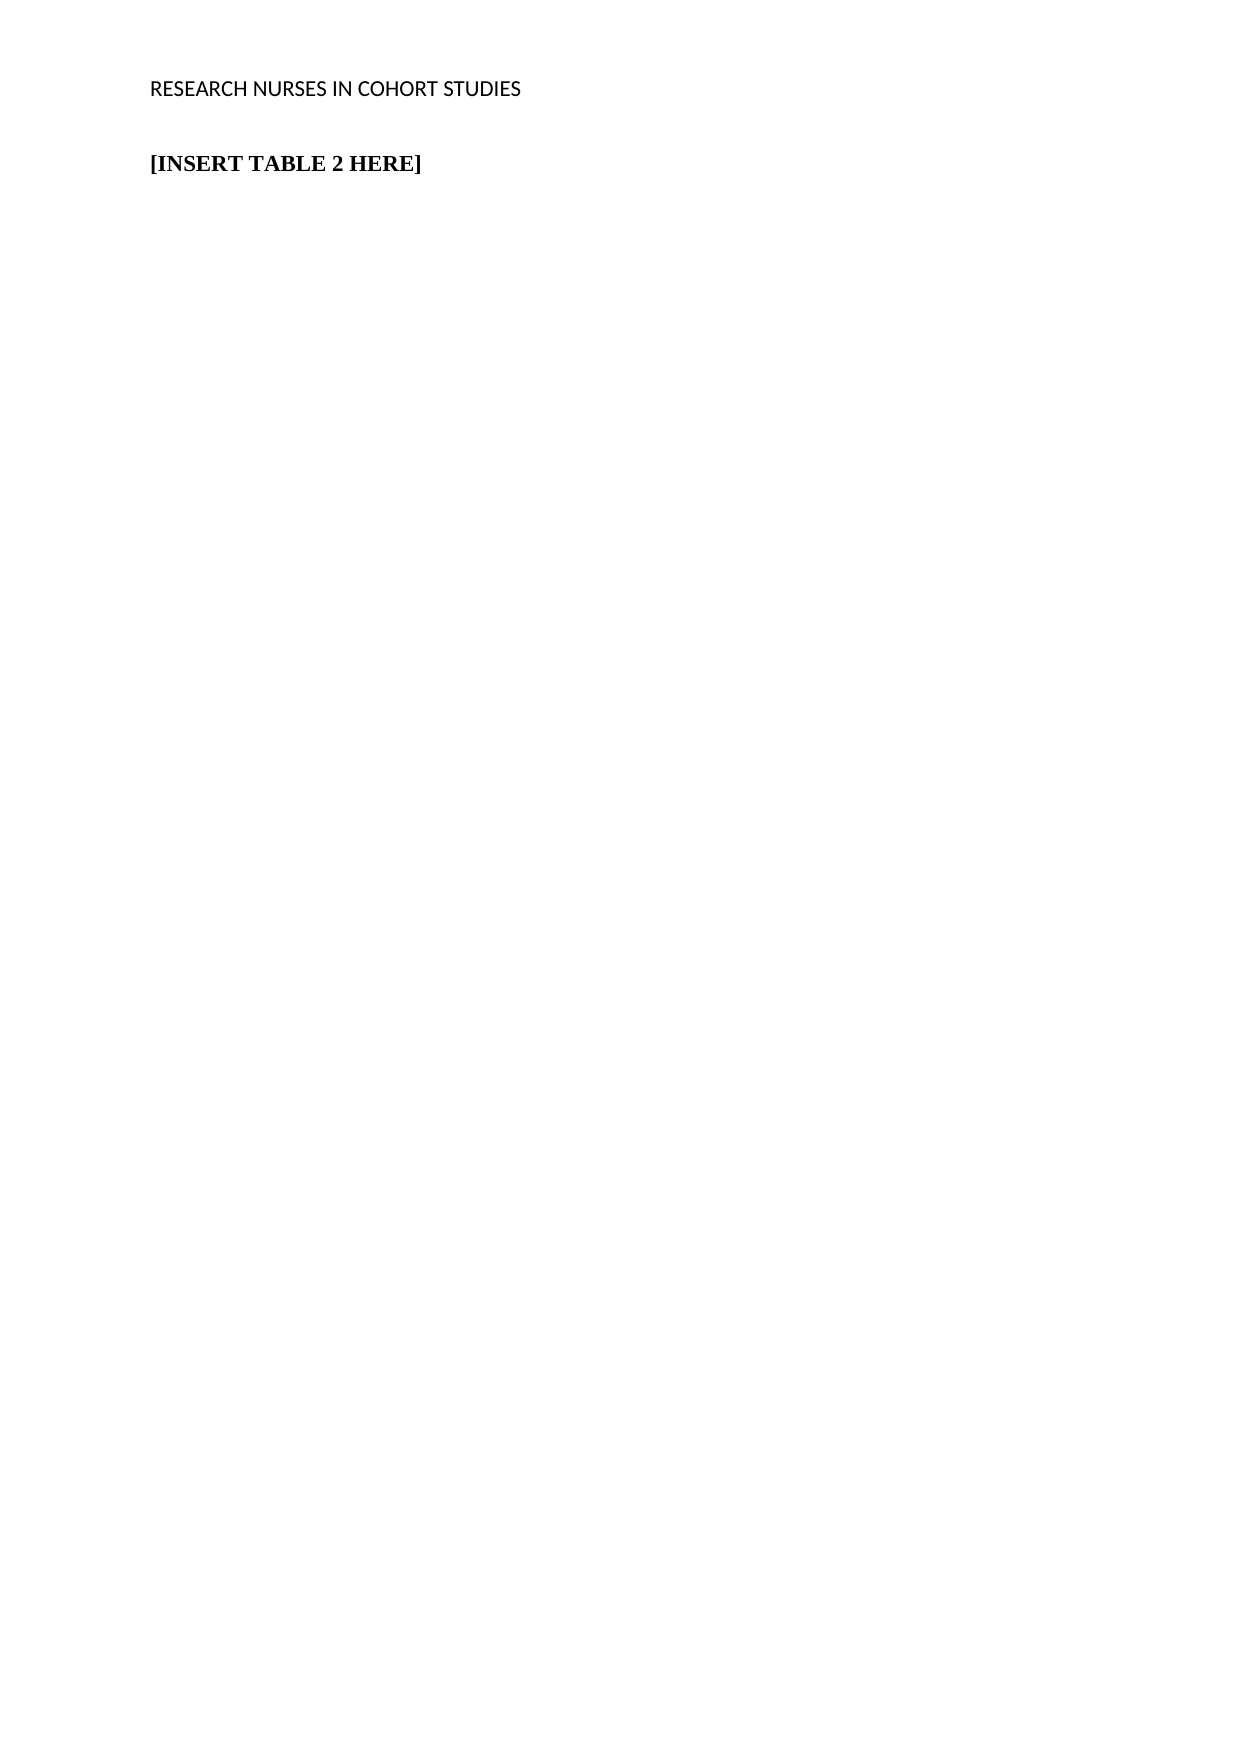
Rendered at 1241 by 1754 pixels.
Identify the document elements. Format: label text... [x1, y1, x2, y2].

text [INSERT TABLE 2 HERE] [150, 150, 1090, 176]
